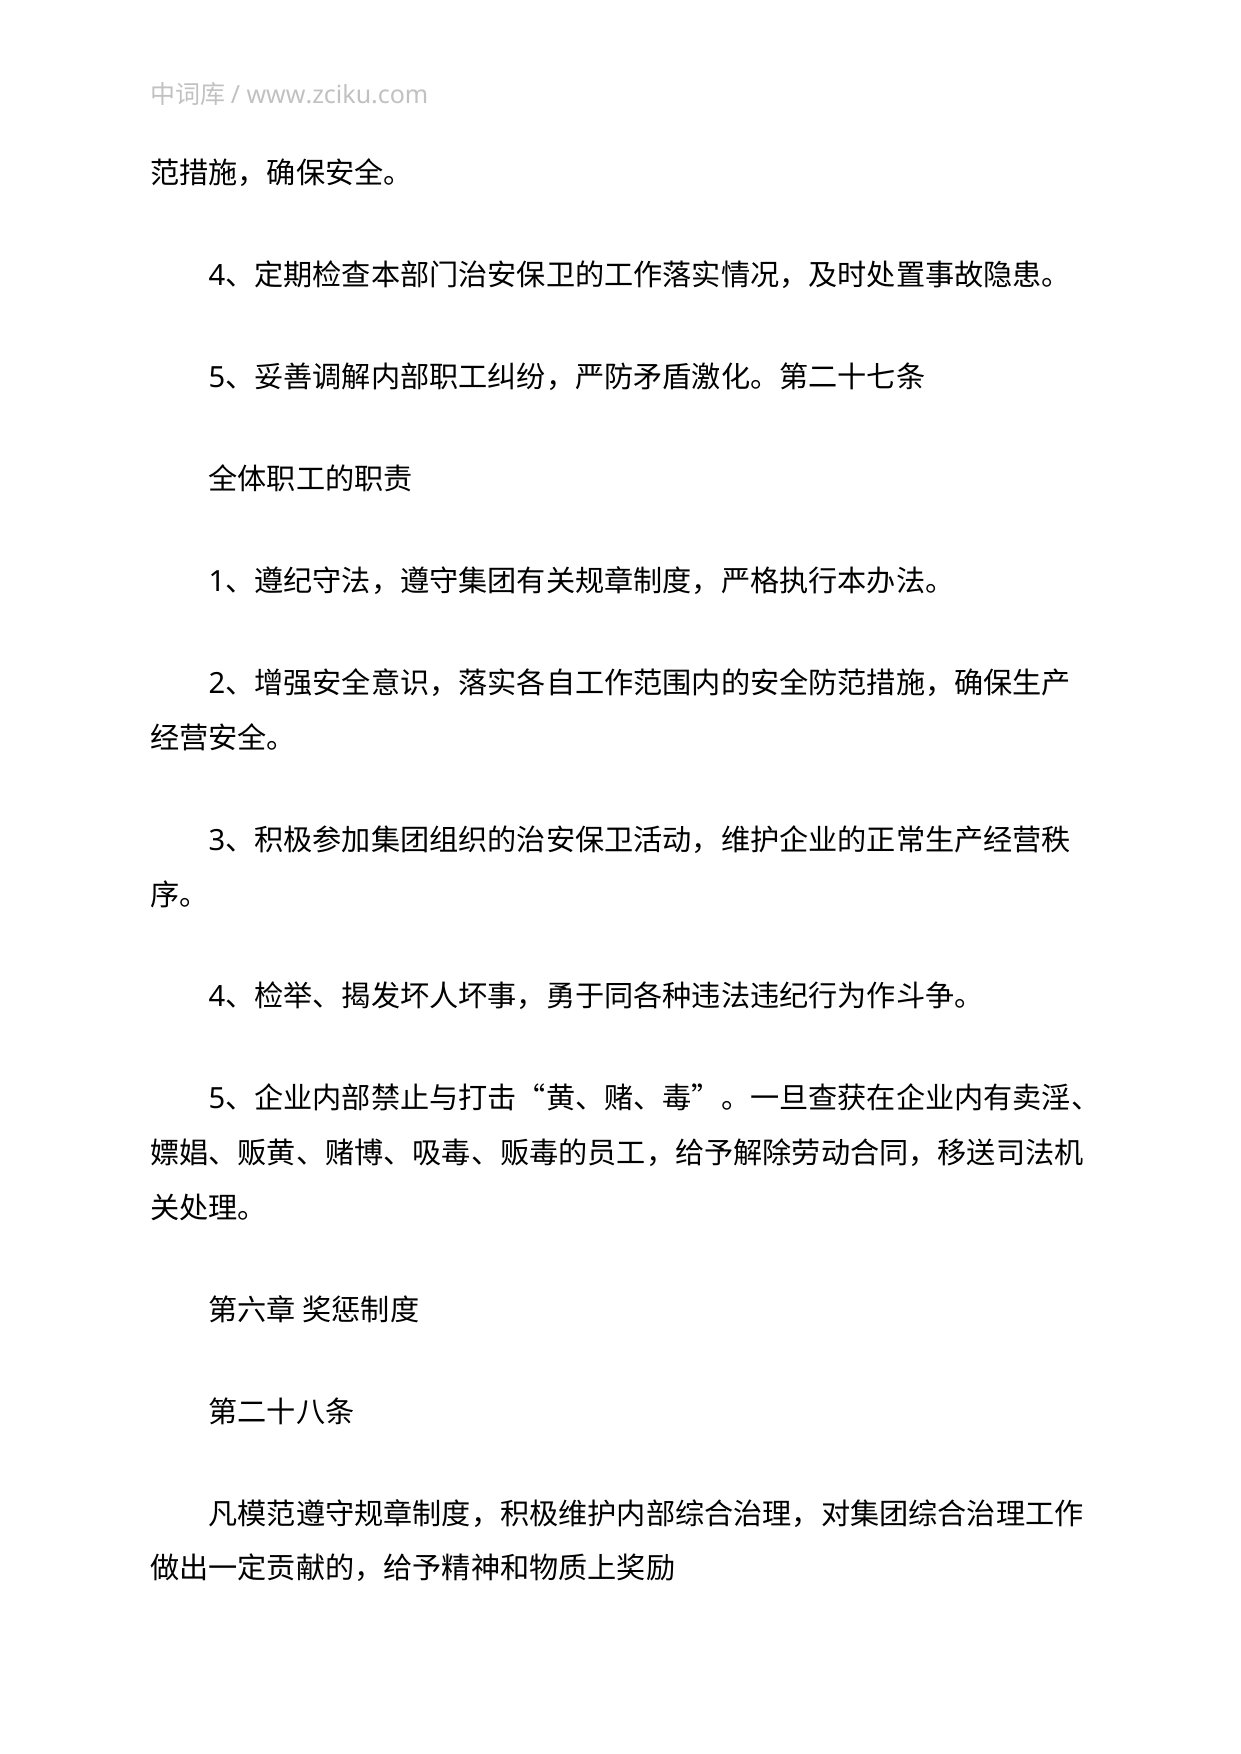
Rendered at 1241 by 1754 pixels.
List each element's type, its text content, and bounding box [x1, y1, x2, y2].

text 2、增强安全意识，落实各自工作范围内的安全防范措施，确保生产经营安全。 [150, 659, 1090, 757]
text 第六章 奖惩制度 [150, 1287, 1090, 1329]
text 第二十八条 [150, 1388, 1090, 1431]
text 凡模范遵守规章制度，积极维护内部综合治理，对集团综合治理工作做出一定贡献的，给予精神和物质上奖励 [150, 1490, 1090, 1587]
text 4、定期检查本部门治安保卫的工作落实情况，及时处置事故隐患。 [150, 252, 1090, 294]
text 3、积极参加集团组织的治安保卫活动，维护企业的正常生产经营秩序。 [150, 816, 1090, 913]
text 1、遵纪守法，遵守集团有关规章制度，严格执行本办法。 [150, 557, 1090, 600]
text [150, 150, 1090, 192]
text 4、检举、揭发坏人坏事，勇于同各种违法违纪行为作斗争。 [150, 973, 1090, 1015]
text 5、妥善调解内部职工纠纷，严防矛盾激化。第二十七条 [150, 354, 1090, 396]
text 5、企业内部禁止与打击“黄、赌、毒”。一旦查获在企业内有卖淫、嫖娼、贩黄、赌博、吸毒、贩毒的员工，给予解除劳动合同，移送司法机关处理。 [150, 1075, 1090, 1227]
text 全体职工的职责 [150, 456, 1090, 498]
